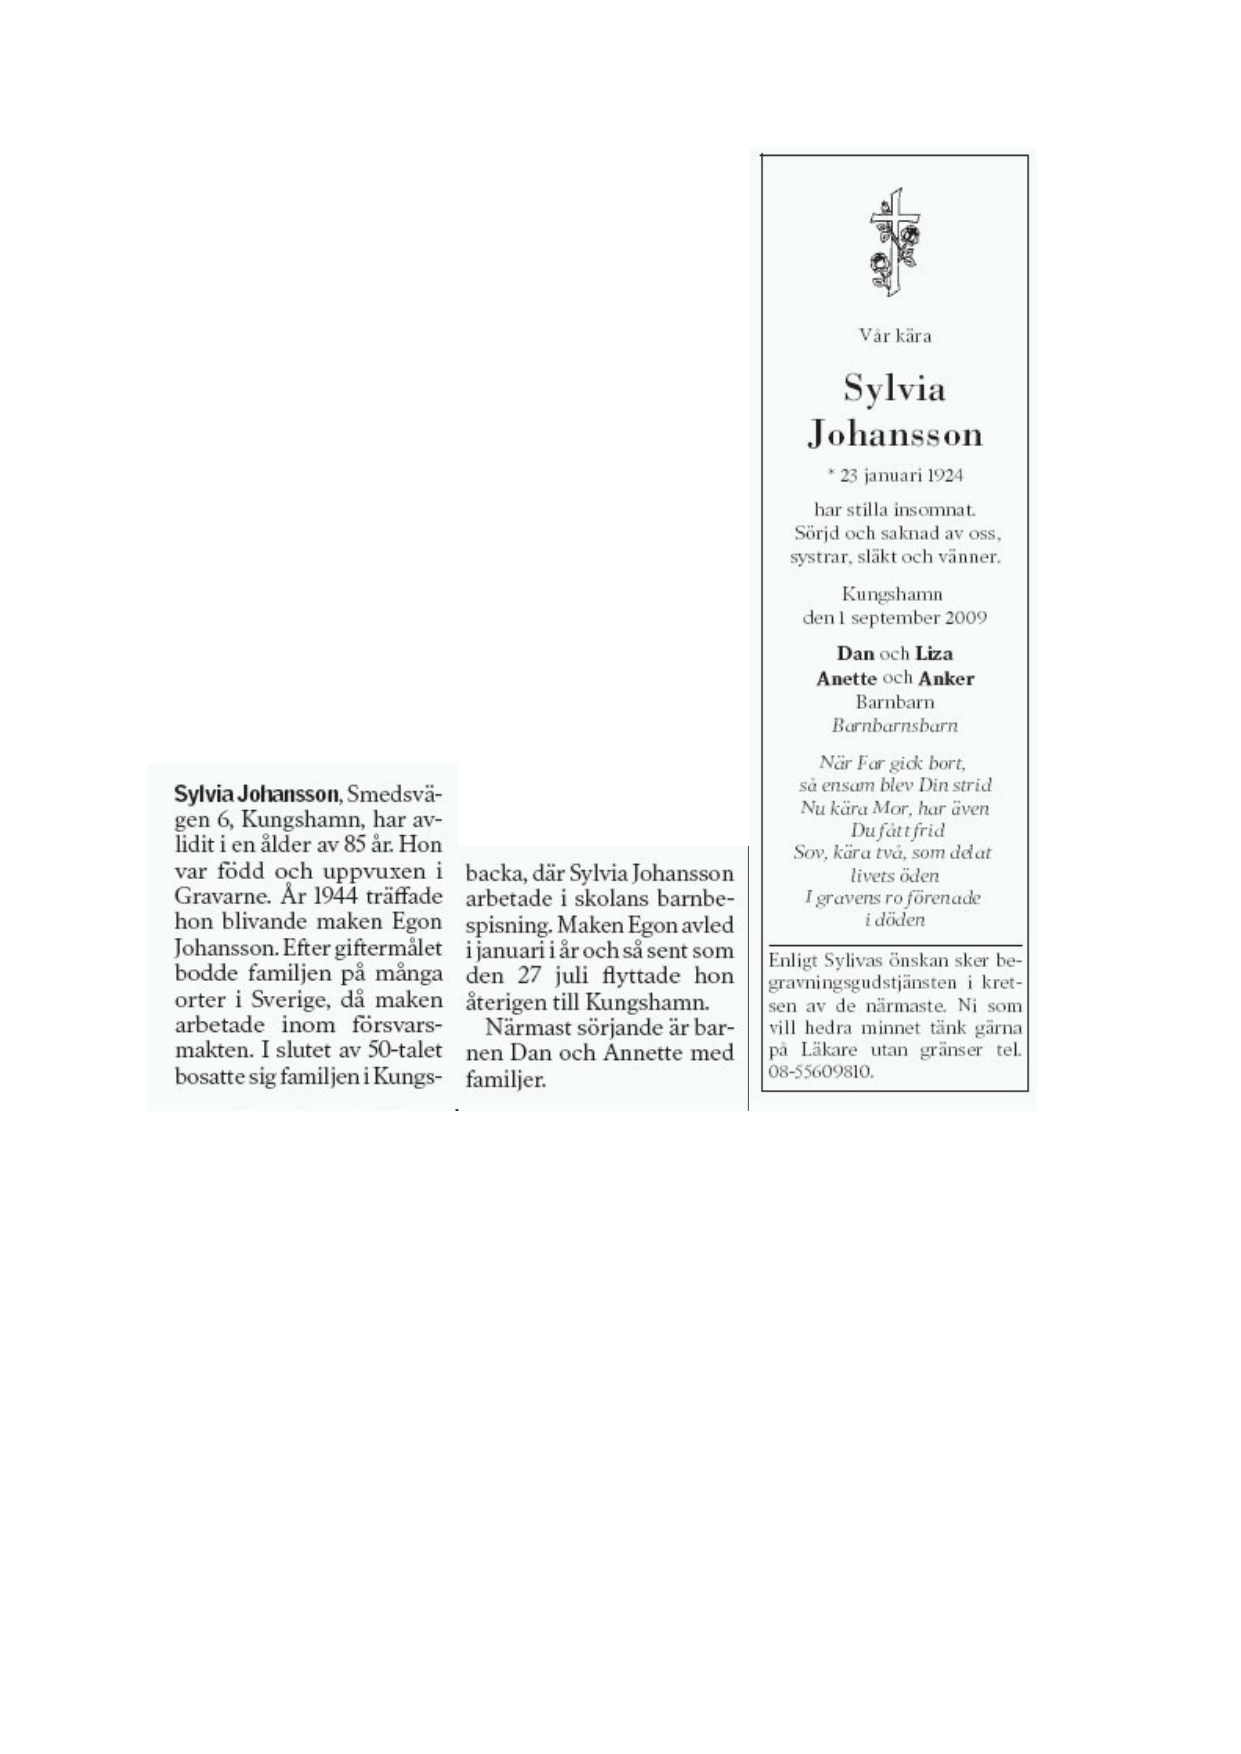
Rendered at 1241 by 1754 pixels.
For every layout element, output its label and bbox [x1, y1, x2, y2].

picture [147, 147, 1037, 1111]
